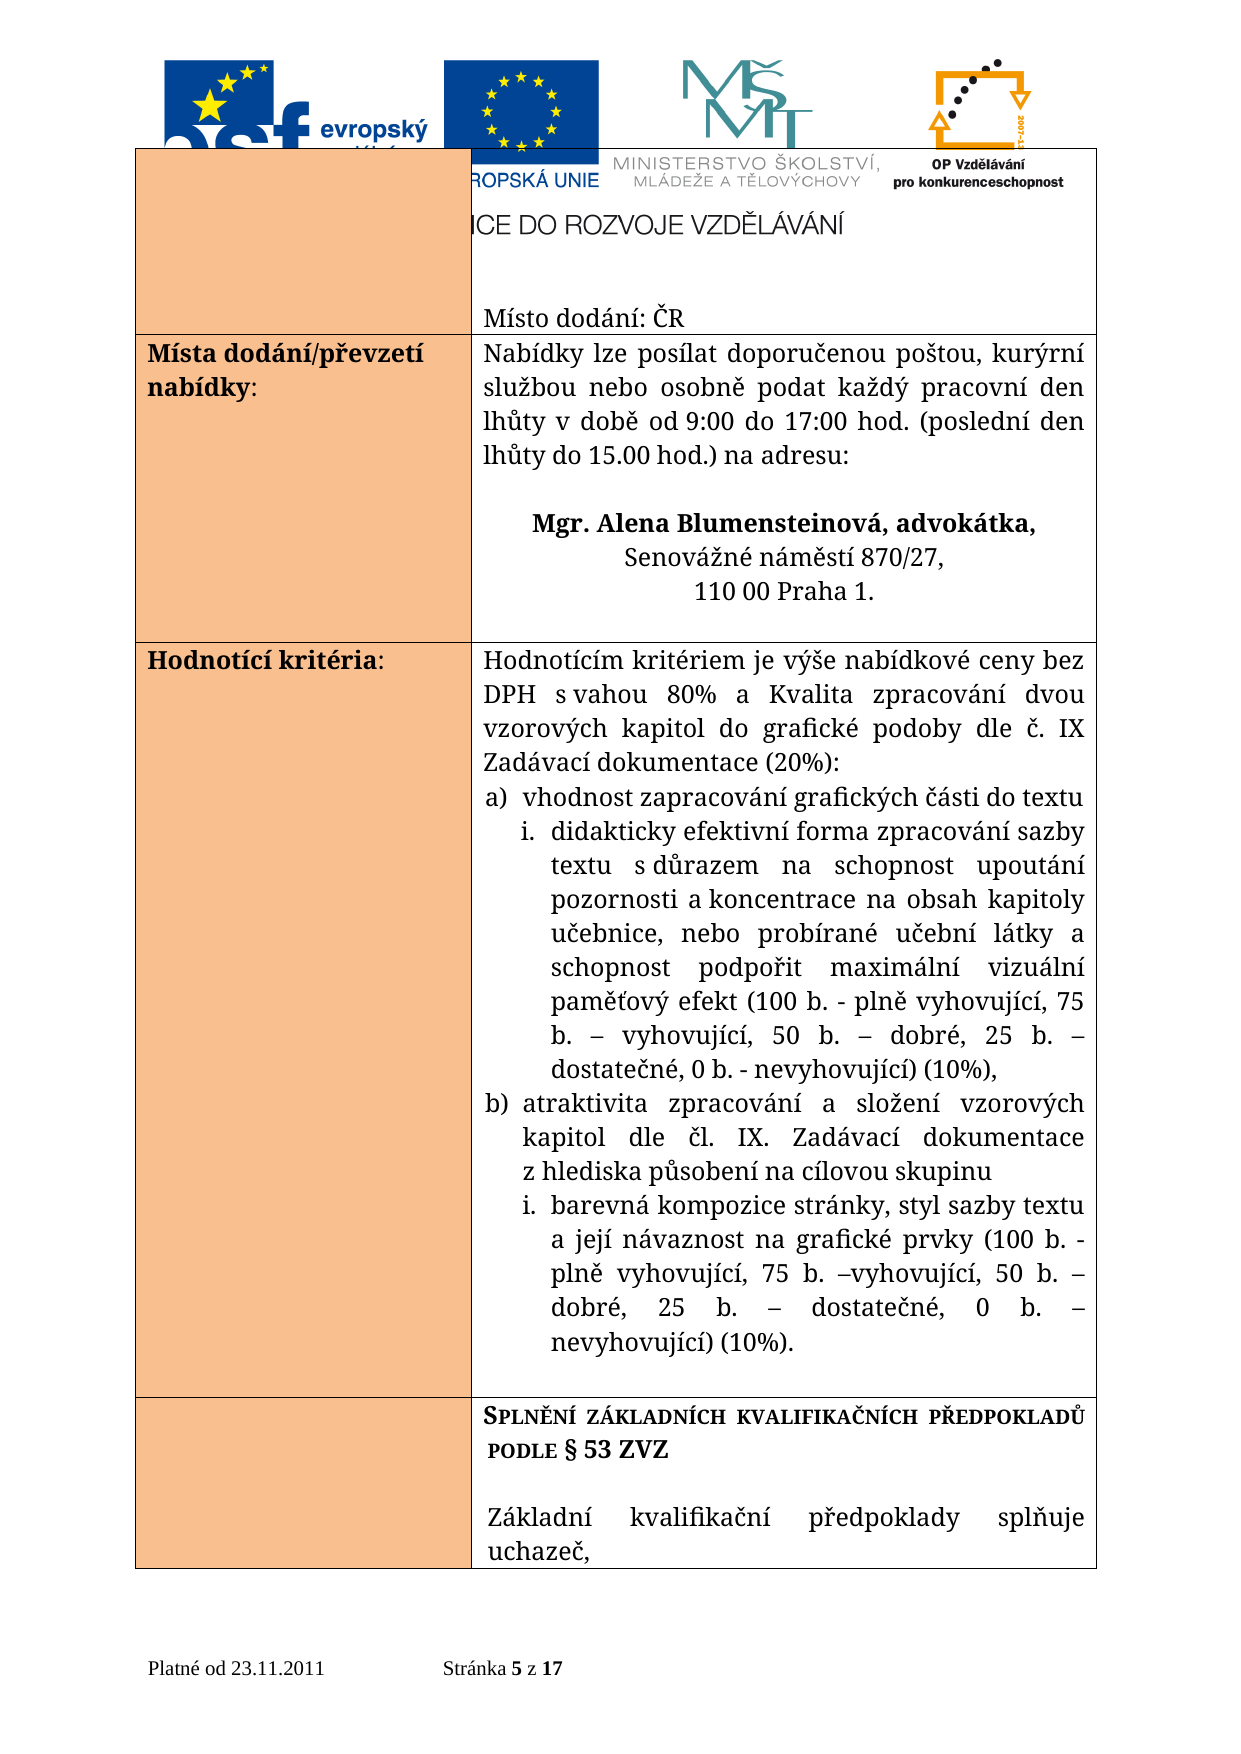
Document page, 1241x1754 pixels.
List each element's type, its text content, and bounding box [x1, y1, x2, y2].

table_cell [472, 149, 1096, 334]
table_cell [136, 1398, 471, 1568]
table_cell Hodnotícím kritériem je výše nabídkové ceny bez DPH s vahou 80% a Kvalita zpracování dvou vzorových kapitol do grafické podoby dle č. IX Zadávací dokumentace (20%): vhodnost zapracování grafických části do textu didakticky efektivní forma zpracování sazby textu s důrazem na schopnost upoutání pozornosti a koncentrace na obsah kapitoly učebnice, nebo probírané učební látky a schopnost podpořit maximální vizuální paměťový efekt (100 b. - plně vyhovující, 75 b. – vyhovující, 50 b. – dobré, 25 b. – dostatečné, 0 b. - nevyhovující) (10%), atraktivita zpracování a složení vzorových kapitol dle čl. IX. Zadávací dokumentace z hlediska působení na cílovou skupinu barevná kompozice stránky, styl sazby textu a její návaznost na grafické prvky (100 b. - plně vyhovující, 75 b. –vyhovující, 50 b. – dobré, 25 b. – dostatečné, 0 b. – nevyhovující) (10%). [472, 643, 1096, 1397]
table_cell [136, 149, 471, 334]
table_cell Hodnotící kritéria: [136, 643, 471, 1397]
table_cell Místa dodání/převzetí nabídky: [136, 335, 471, 642]
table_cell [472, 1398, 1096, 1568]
table_cell Nabídky lze posílat doporučenou poštou, kurýrní službou nebo osobně podat každý pracovní den lhůty v době od 9:00 do 17:00 hod. (poslední den lhůty do 15.00 hod.) na adresu: , advokátka, Senovážné náměstí 870/27, 110 00 Praha 1. [472, 335, 1096, 642]
picture [116, 20, 1124, 267]
